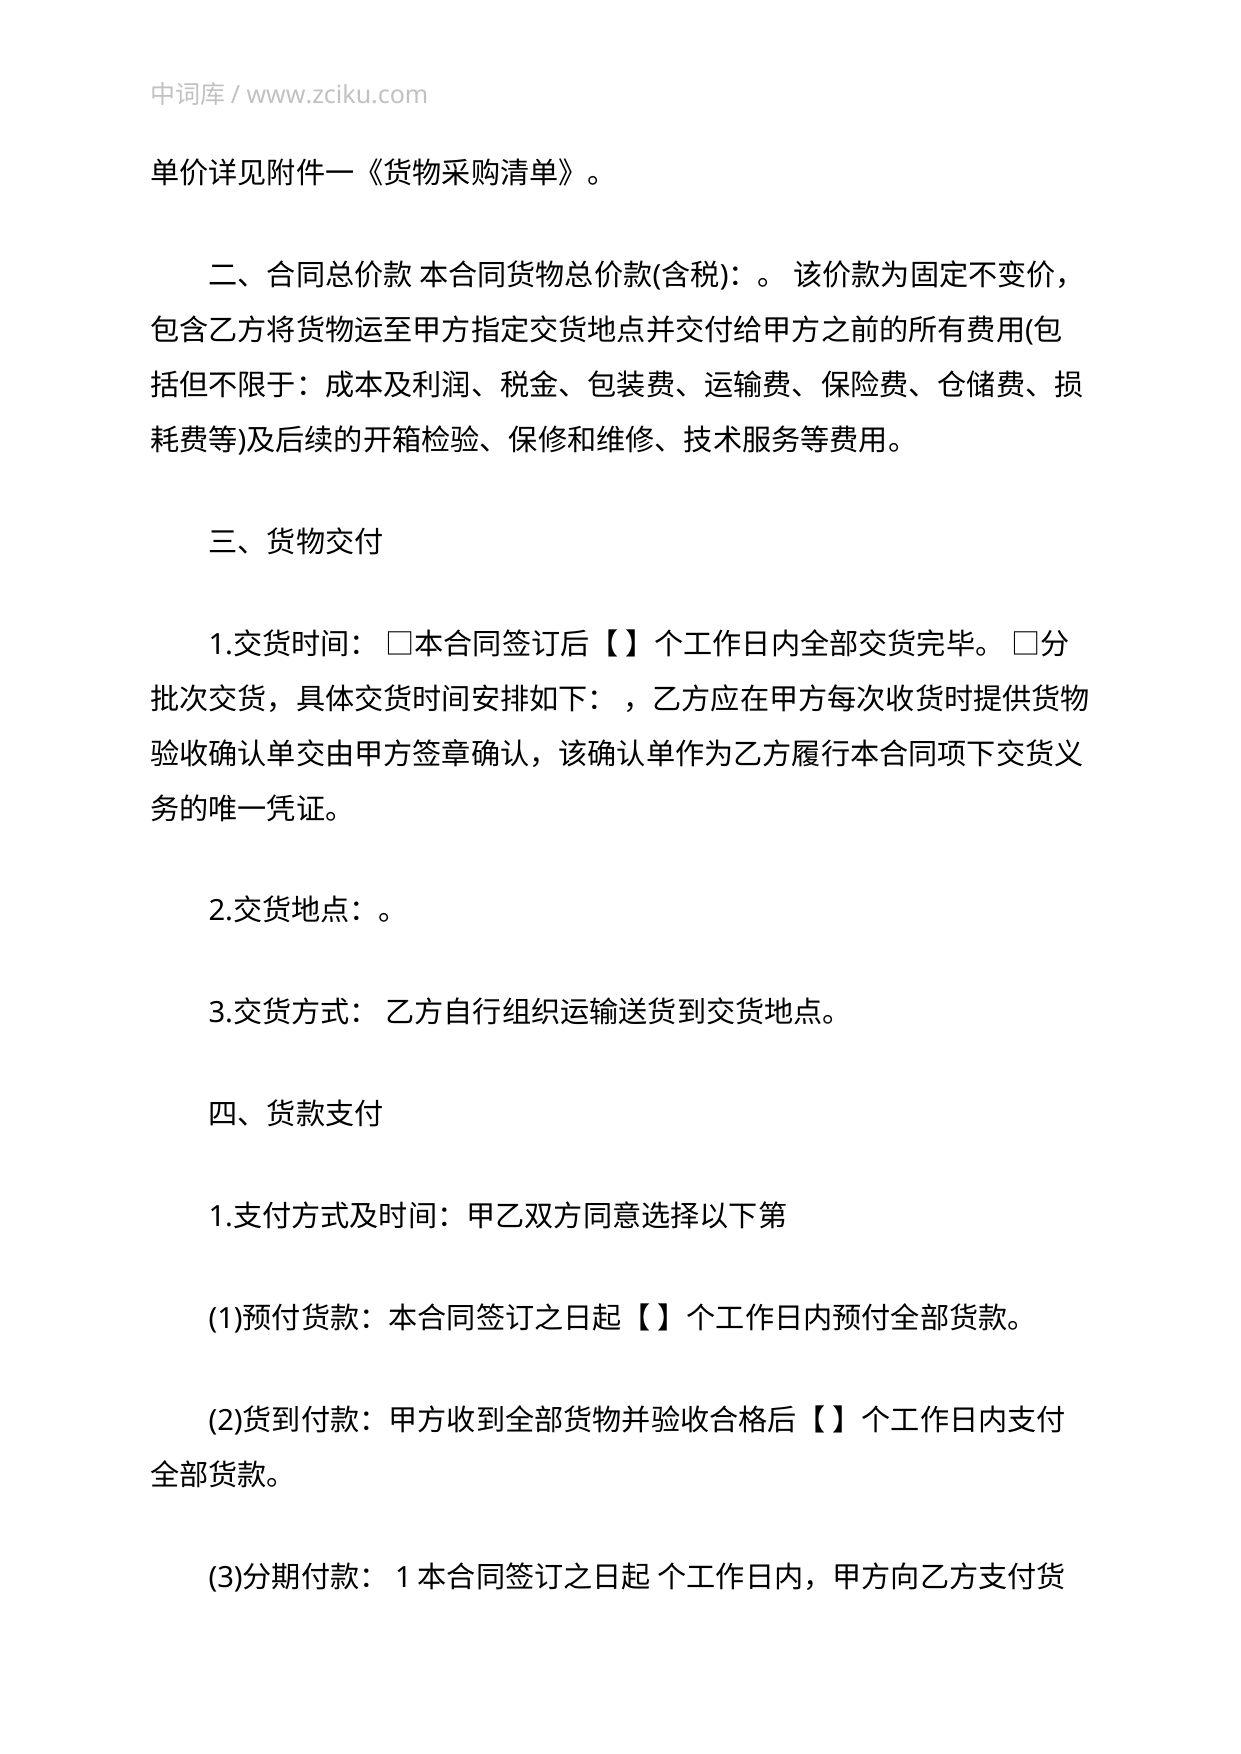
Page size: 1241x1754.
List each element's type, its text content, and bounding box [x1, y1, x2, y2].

text (2)货到付款：甲方收到全部货物并验收合格后【 】个工作日内支付全部货款。 [150, 1397, 1090, 1494]
text (1)预付货款：本合同签订之日起【 】个工作日内预付全部货款。 [150, 1295, 1090, 1337]
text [150, 150, 1090, 192]
text 三、货物交付 [150, 519, 1090, 561]
text 1.支付方式及时间：甲乙双方同意选择以下第 [150, 1193, 1090, 1235]
text 3.交货方式： 乙方自行组织运输送货到交货地点。 [150, 989, 1090, 1031]
text 1.交货时间： □本合同签订后【 】个工作日内全部交货完毕。 □分批次交货，具体交货时间安排如下： ，乙方应在甲方每次收货时提供货物验收确认单交由甲方签章确认，该确认单作为乙方履行本合同项下交货义务的唯一凭证。 [150, 620, 1090, 827]
text 二、合同总价款 本合同货物总价款(含税)：。 该价款为固定不变价，包含乙方将货物运至甲方指定交货地点并交付给甲方之前的所有费用(包括但不限于：成本及利润、税金、包装费、运输费、保险费、仓储费、损耗费等)及后续的开箱检验、保修和维修、技术服务等费用。 [150, 252, 1090, 459]
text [150, 1553, 1090, 1596]
text 2.交货地点：。 [150, 887, 1090, 929]
text 四、货款支付 [150, 1091, 1090, 1133]
